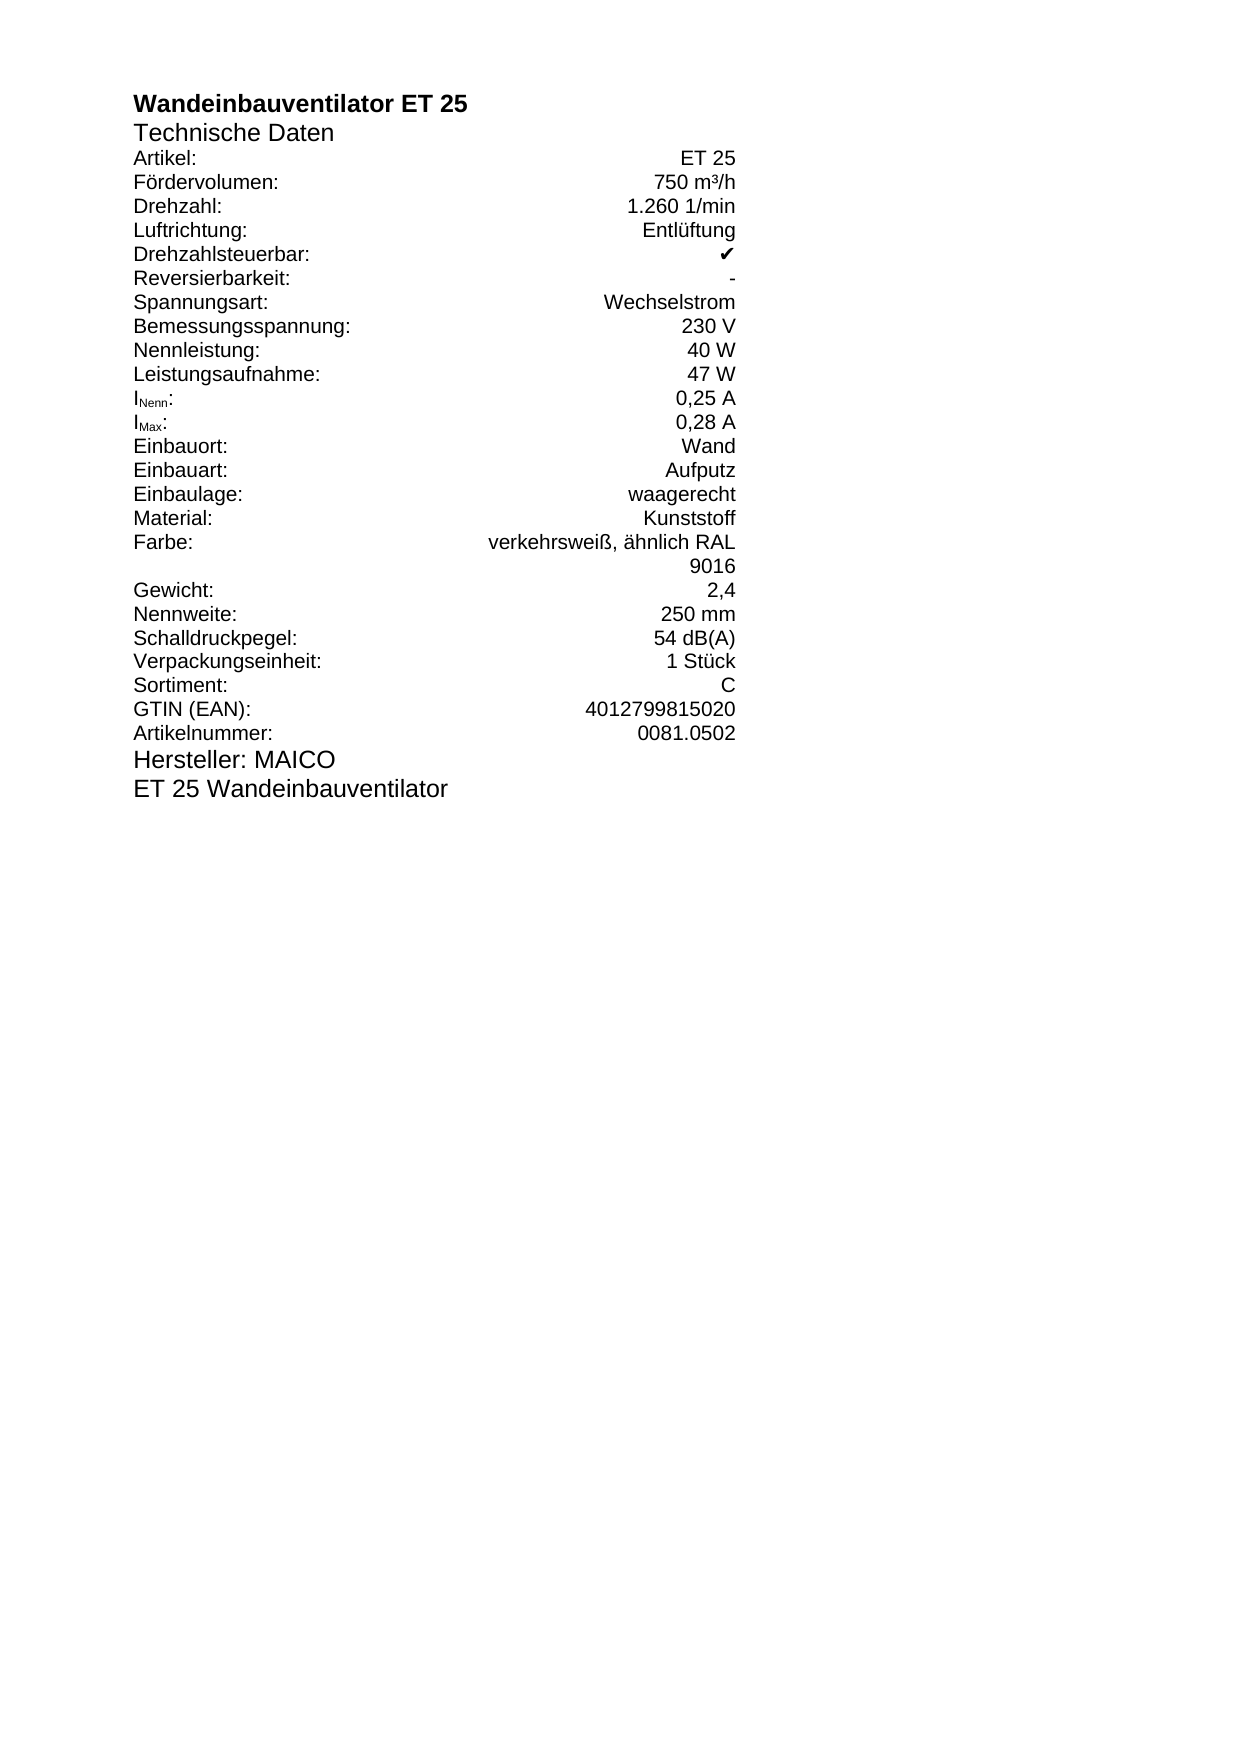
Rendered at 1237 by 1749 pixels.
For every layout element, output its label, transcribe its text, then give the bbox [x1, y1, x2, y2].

table_cell Luftrichtung: [122, 218, 434, 242]
table_cell Sortiment: [122, 673, 434, 697]
table_cell 47 W [434, 362, 747, 386]
text Wandeinbauventilator ET 25 [133, 89, 1148, 117]
table_cell IMax: [122, 410, 434, 434]
table_cell 1.260 1/min [434, 194, 747, 218]
table_cell 1 Stück [434, 649, 747, 673]
table_cell Einbauort: [122, 434, 434, 458]
table_cell 4012799815020 [434, 697, 747, 721]
table_cell Artikelnummer: [122, 721, 434, 745]
table_cell Spannungsart: [122, 290, 434, 314]
table_cell Schalldruckpegel: [122, 625, 434, 649]
table_cell 230 V [434, 314, 747, 338]
table_cell Material: [122, 506, 434, 529]
table_cell Kunststoff [434, 506, 747, 529]
table_cell Wechselstrom [434, 290, 747, 314]
table_cell Reversierbarkeit: [122, 266, 434, 290]
table_cell - [434, 266, 747, 290]
table_cell 2,4 [434, 578, 747, 601]
table_cell 0,25 A [434, 386, 747, 410]
table_cell Drehzahlsteuerbar: [122, 242, 434, 266]
table_cell waagerecht [434, 482, 747, 506]
table_cell 0,28 A [434, 410, 747, 434]
text ET 25 Wandeinbauventilator [133, 774, 1148, 803]
table_cell INenn: [122, 386, 434, 410]
table_cell Verpackungseinheit: [122, 649, 434, 673]
table_cell 40 W [434, 338, 747, 362]
table_cell 750 m³/h [434, 170, 747, 194]
table_cell ✔ [434, 242, 747, 266]
table_cell verkehrsweiß, ähnlich RAL 9016 [434, 530, 747, 577]
table_cell GTIN (EAN): [122, 697, 434, 721]
table_cell 250 mm [434, 601, 747, 625]
table_cell Aufputz [434, 458, 747, 482]
table_cell Wand [434, 434, 747, 458]
text Technische Daten [133, 117, 1148, 146]
table_cell 54 dB(A) [434, 625, 747, 649]
table_cell Entlüftung [434, 218, 747, 242]
table_cell C [434, 673, 747, 697]
table_cell Bemessungsspannung: [122, 314, 434, 338]
table_cell Gewicht: [122, 578, 434, 601]
table_cell Einbaulage: [122, 482, 434, 506]
table_cell Drehzahl: [122, 194, 434, 218]
text Hersteller: MAICO [133, 745, 1148, 774]
table_header Artikel: [122, 146, 434, 170]
table_cell Leistungsaufnahme: [122, 362, 434, 386]
table_cell Nennweite: [122, 601, 434, 625]
table_header ET 25 [434, 146, 747, 170]
table_cell Nennleistung: [122, 338, 434, 362]
table_cell Einbauart: [122, 458, 434, 482]
table_cell 0081.0502 [434, 721, 747, 745]
table_cell Fördervolumen: [122, 170, 434, 194]
table_cell Farbe: [122, 530, 434, 577]
